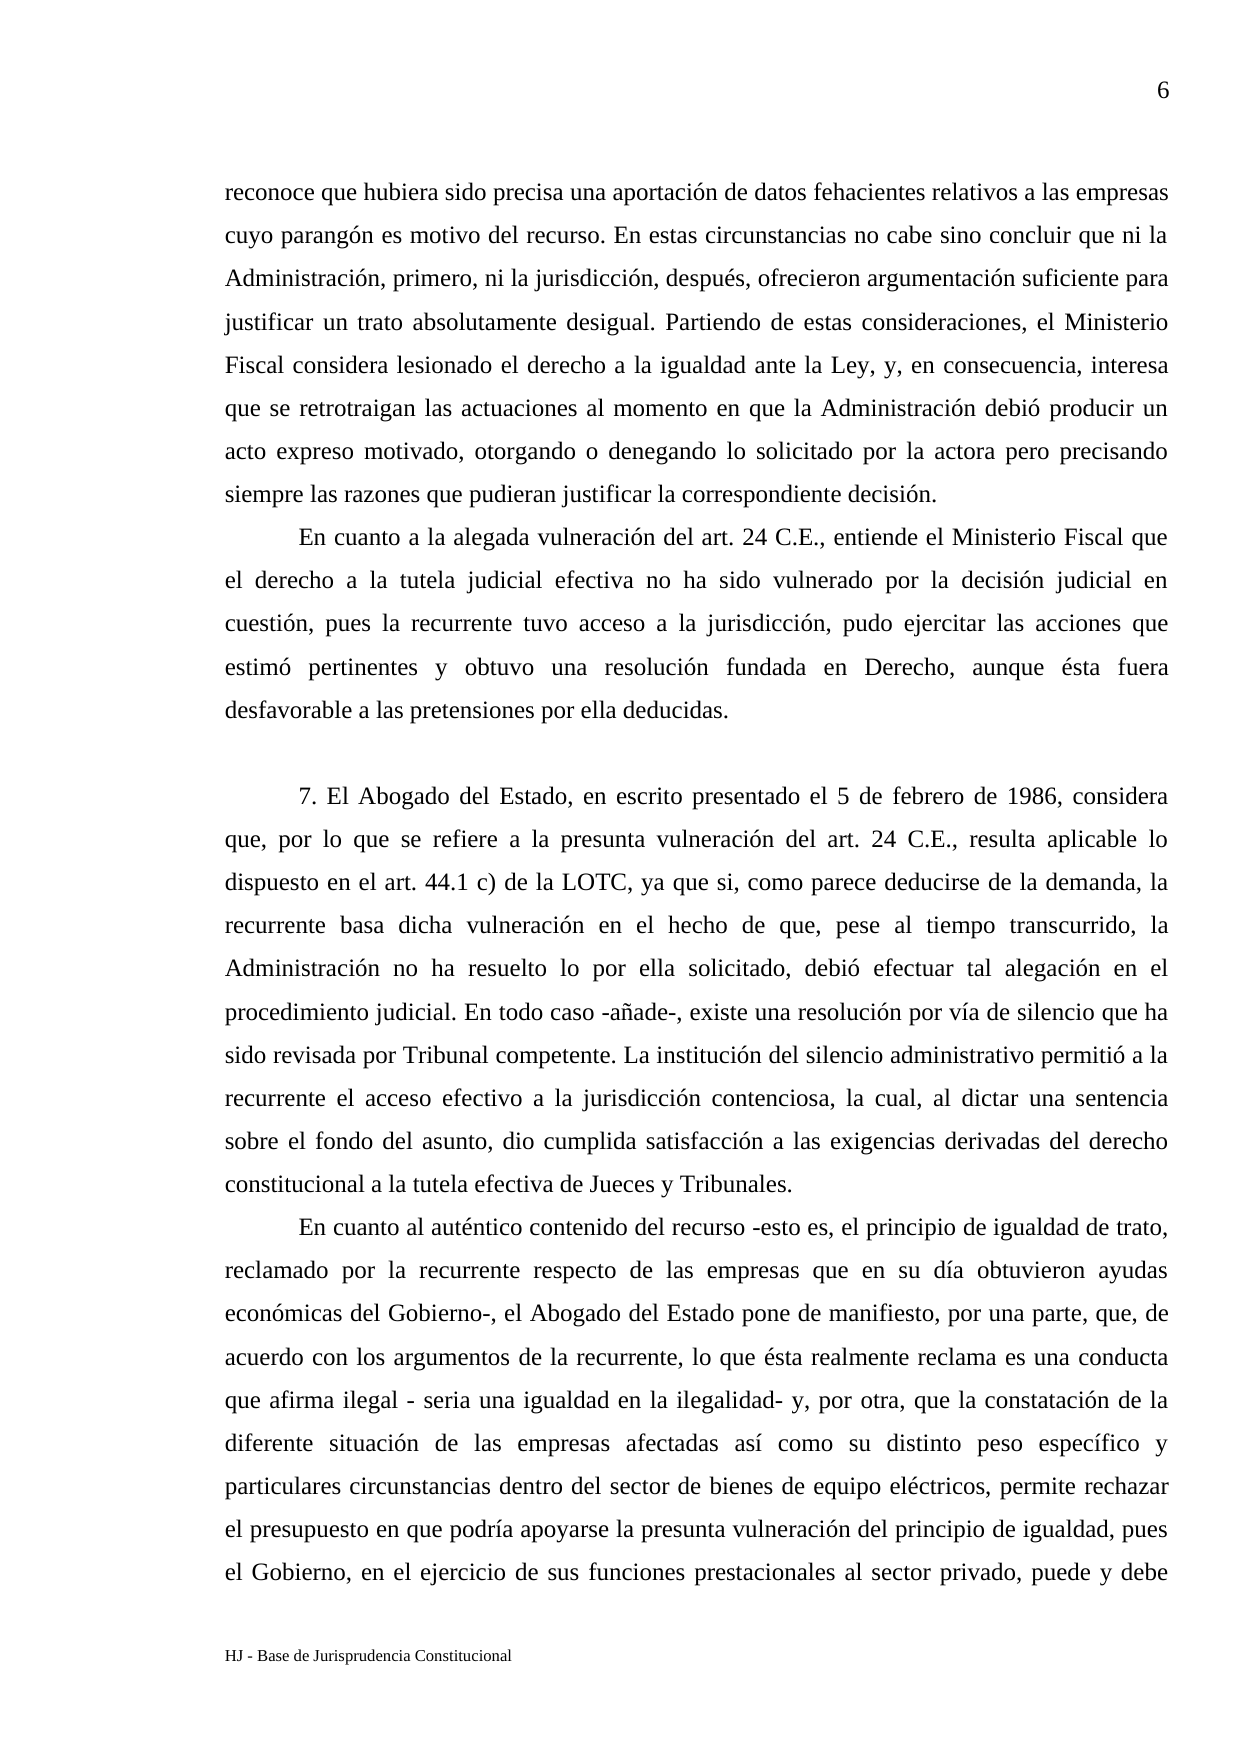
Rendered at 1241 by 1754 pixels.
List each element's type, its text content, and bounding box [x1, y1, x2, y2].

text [224, 1212, 1169, 1586]
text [224, 177, 1169, 508]
text 7. El Abogado del Estado, en escrito presentado el 5 de febrero de 1986, considera que, por lo que se refiere a la presunta vulneración del art. 24 C.E., resulta aplicable lo dispuesto en el art. 44.1 c) de la LOTC, ya que si, como parece deducirse de la demanda, la recurrente basa dicha vulneración en el hecho de que, pese al tiempo transcurrido, la Administración no ha resuelto lo por ella solicitado, debió efectuar tal alegación en el procedimiento judicial. En todo caso -añade-, existe una resolución por vía de silencio que ha sido revisada por Tribunal competente. La institución del silencio administrativo permitió a la recurrente el acceso efectivo a la jurisdicción contenciosa, la cual, al dictar una sentencia sobre el fondo del asunto, dio cumplida satisfacción a las exigencias derivadas del derecho constitucional a la tutela efectiva de Jueces y Tribunales. [224, 781, 1169, 1198]
text En cuanto a la alegada vulneración del art. 24 C.E., entiende el Ministerio Fiscal que el derecho a la tutela judicial efectiva no ha sido vulnerado por la decisión judicial en cuestión, pues la recurrente tuvo acceso a la jurisdicción, pudo ejercitar las acciones que estimó pertinentes y obtuvo una resolución fundada en Derecho, aunque ésta fuera desfavorable a las pretensiones por ella deducidas. [224, 522, 1169, 723]
